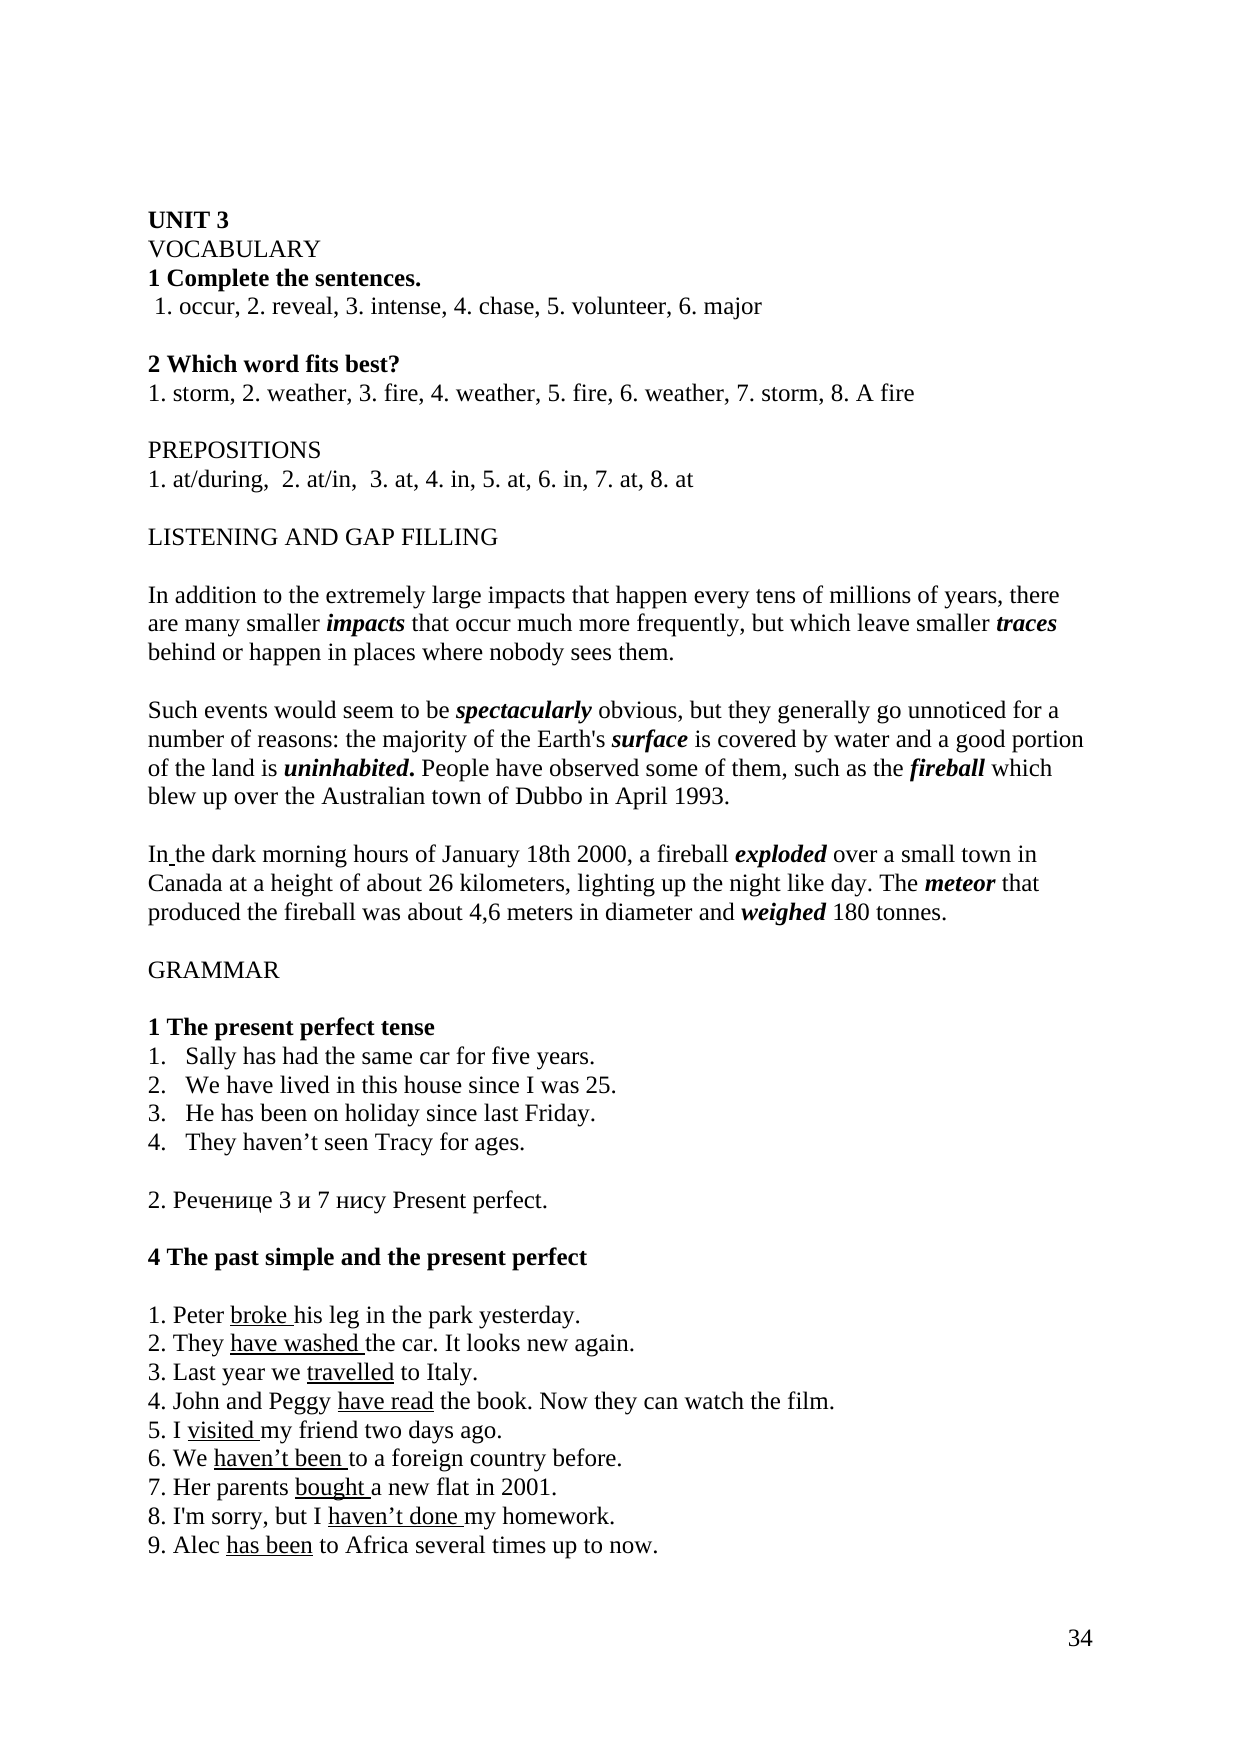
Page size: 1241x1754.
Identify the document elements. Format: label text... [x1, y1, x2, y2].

text 2. Реченице 3 и 7 нису Present perfect. [148, 1185, 1093, 1213]
text 1. occur, 2. reveal, 3. intense, 4. chase, 5. volunteer, 6. major [148, 291, 1093, 320]
text PREPOSITIONS [148, 435, 1093, 464]
text 1. at/during, 2. at/in, 3. at, 4. in, 5. at, 6. in, 7. at, 8. at [148, 464, 1093, 493]
text UNIT 3 [148, 205, 1093, 234]
text Such events would seem to be spectacularly obvious, but they generally go unnoticed for a number of reasons: the majority of the Earth's surface is covered by water and a good portion of the land is uninhabited. People have observed some of them, such as the fireball which blew up over the Australian town of Dubbo in April 1993. [148, 695, 1093, 810]
text 4 The past simple and the present perfect [148, 1242, 1093, 1271]
list Sally has had the same car for five years. [148, 1041, 1093, 1070]
list He has been on holiday since last Friday. [148, 1098, 1093, 1127]
text 1 The present perfect tense [148, 1012, 1093, 1041]
list We have lived in this house since I was 25. [148, 1070, 1093, 1098]
text 9. Alec has been to Africa several times up to now. [148, 1530, 1093, 1558]
list They haven’t seen Tracy for ages. [148, 1127, 1093, 1156]
text GRAMMAR [148, 955, 1093, 983]
text 1 Complete the sentences. [148, 263, 1093, 291]
text 1. storm, 2. weather, 3. fire, 4. weather, 5. fire, 6. weather, 7. storm, 8. A fire [148, 378, 1093, 406]
text LISTENING AND GAP FILLING [148, 522, 1093, 551]
text 1. Peter broke his leg in the park yesterday. 2. They have washed the car. It looks new again. 3. Last year we travelled to Italy. 4. John and Peggy have read the book. Now they can watch the film. 5. I visited my friend two days ago. 6. We haven’t been to a foreign country before. 7. Her parents bought a new flat in 2001. 8. I'm sorry, but I haven’t done my homework. [148, 1300, 1093, 1530]
text In the dark morning hours of January 18th 2000, a fireball exploded over a small town in Canada at a height of about 26 kilometers, lighting up the night like day. The meteor that produced the fireball was about 4,6 meters in diameter and weighed 180 tonnes. [148, 839, 1093, 926]
text In addition to the extremely large impacts that happen every tens of millions of years, there are many smaller impacts that occur much more frequently, but which leave smaller traces behind or happen in places where nobody sees them. [148, 580, 1093, 666]
text VOCABULARY [148, 234, 1093, 263]
text 2 Which word fits best? [148, 349, 1093, 378]
